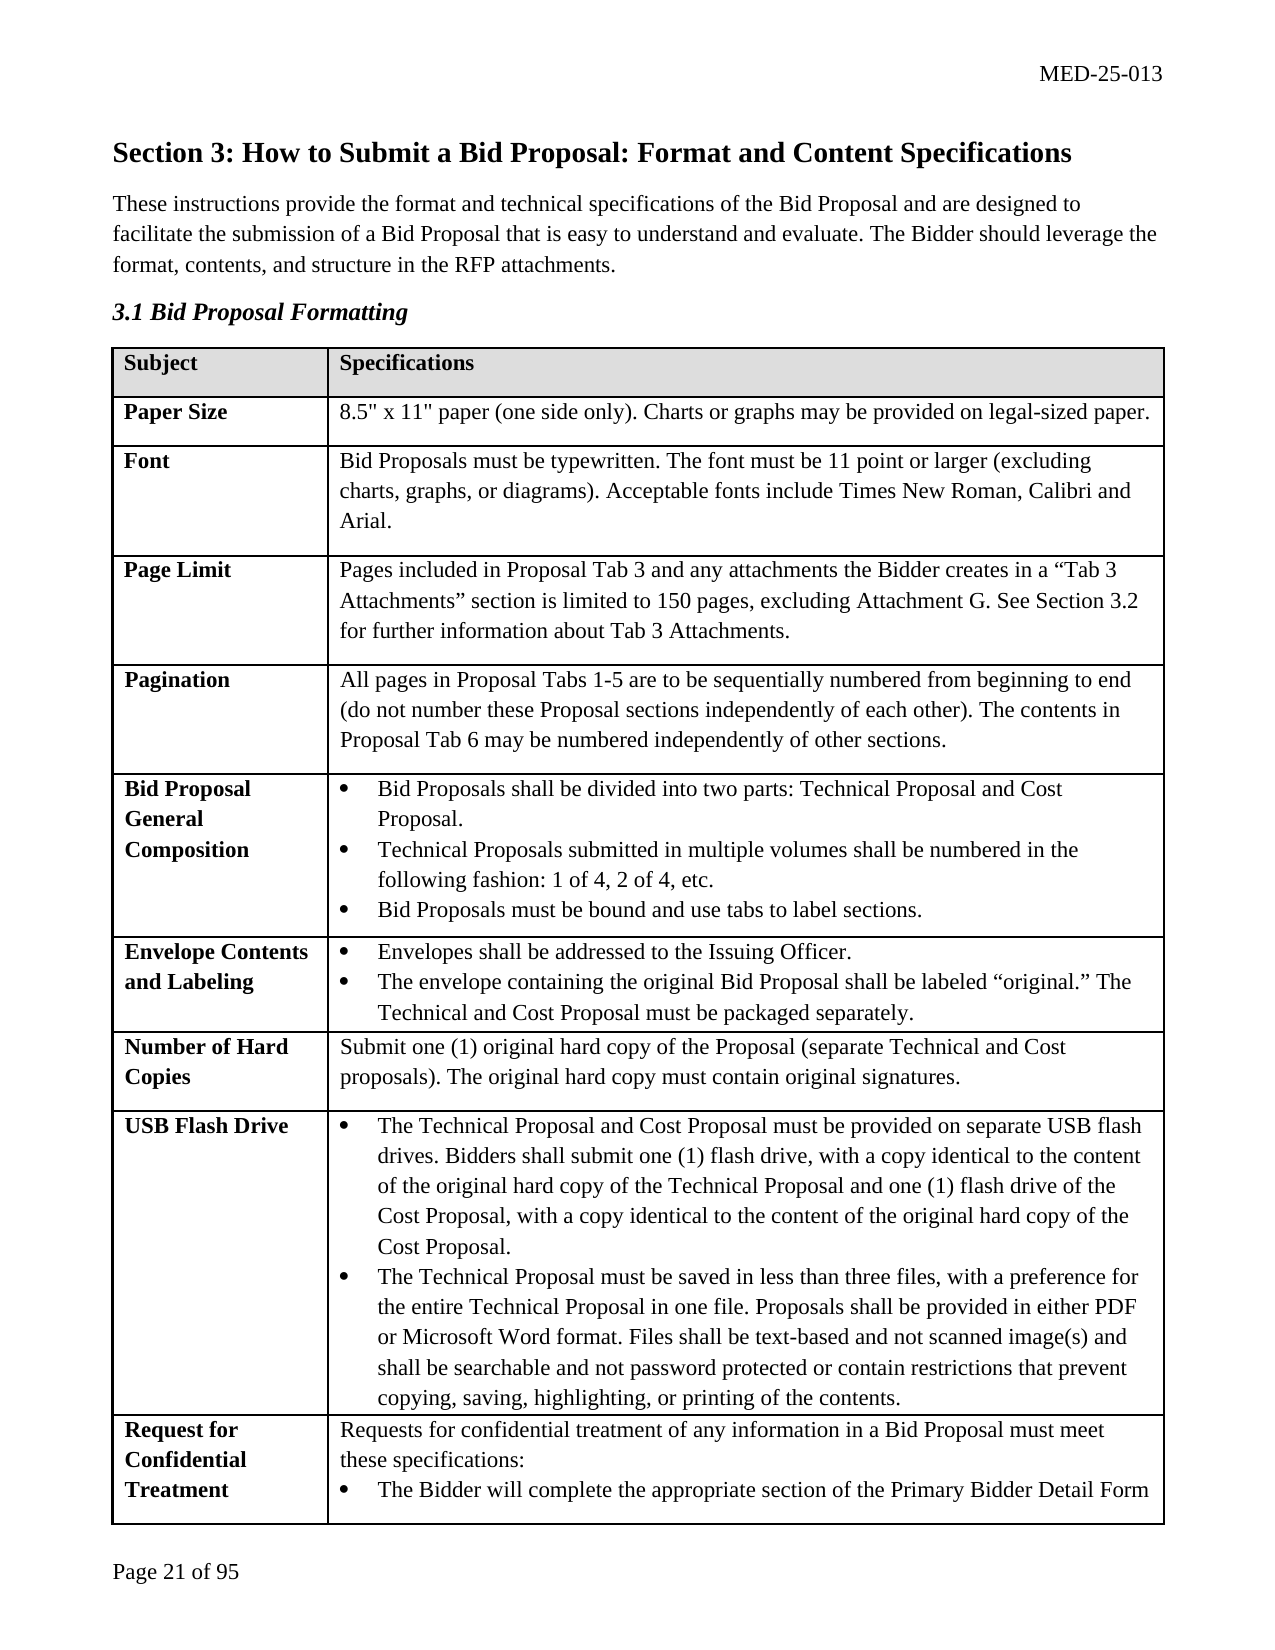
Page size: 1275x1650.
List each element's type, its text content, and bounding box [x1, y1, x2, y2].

table_cell Submit one (1) original hard copy of the Proposal (separate Technical and Cost proposals). The original hard copy must contain original signatures. [329, 1033, 1163, 1110]
table_cell The Technical Proposal and Cost Proposal must be provided on separate USB flash drives. Bidders shall submit one (1) flash drive, with a copy identical to the content of the original hard copy of the Technical Proposal and one (1) flash drive of the Cost Proposal, with a copy identical to the content of the original hard copy of the Cost Proposal. The Technical Proposal must be saved in less than three files, with a preference for the entire Technical Proposal in one file. Proposals shall be provided in either PDF or Microsoft Word format. Files shall be text-based and not scanned image(s) and shall be searchable and not password protected or contain restrictions that prevent copying, saving, highlighting, or printing of the contents. [329, 1112, 1163, 1414]
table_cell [114, 1416, 327, 1523]
table_cell USB Flash Drive [114, 1112, 327, 1414]
table_cell Bid Proposals must be typewritten. The font must be 11 point or larger (excluding charts, graphs, or diagrams). Acceptable fonts include Times New Roman, Calibri and Arial. [329, 447, 1163, 554]
table_header Specifications [329, 349, 1163, 396]
table_cell Bid Proposals shall be divided into two parts: Technical Proposal and Cost Proposal. Technical Proposals submitted in multiple volumes shall be numbered in the following fashion: 1 of 4, 2 of 4, etc. Bid Proposals must be bound and use tabs to label sections. [329, 775, 1163, 936]
table_cell 8.5" x 11" paper (one side only). Charts or graphs may be provided on legal-sized paper. [329, 398, 1163, 445]
table_cell Envelopes shall be addressed to the Issuing Officer. The envelope containing the original Bid Proposal shall be labeled “original.” The Technical and Cost Proposal must be packaged separately. [329, 938, 1163, 1031]
table_header Subject [114, 349, 327, 396]
table_cell Paper Size [114, 398, 327, 445]
subtitle Section 3: How to Submit a Bid Proposal: Format and Content Specifications [112, 135, 1162, 168]
table_cell Page Limit [114, 557, 327, 664]
table_cell Envelope Contents and Labeling [114, 938, 327, 1031]
table_cell Number of Hard Copies [114, 1033, 327, 1110]
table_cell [329, 1416, 1163, 1523]
table_cell Pages included in Proposal Tab 3 and any attachments the Bidder creates in a “Tab 3 Attachments” section is limited to 150 pages, excluding Attachment G. See Section 3.2 for further information about Tab 3 Attachments. [329, 557, 1163, 664]
table_cell Pagination [114, 666, 327, 773]
table_cell All pages in Proposal Tabs 1-5 are to be sequentially numbered from beginning to end (do not number these Proposal sections independently of each other). The contents in Proposal Tab 6 may be numbered independently of other sections. [329, 666, 1163, 773]
text These instructions provide the format and technical specifications of the Bid Proposal and are designed to facilitate the submission of a Bid Proposal that is easy to understand and evaluate. The Bidder should leverage the format, contents, and structure in the RFP attachments. [112, 190, 1162, 277]
table_cell Bid Proposal General Composition [114, 775, 327, 936]
table_cell Font [114, 447, 327, 554]
subtitle 3.1 Bid Proposal Formatting [112, 297, 1162, 326]
